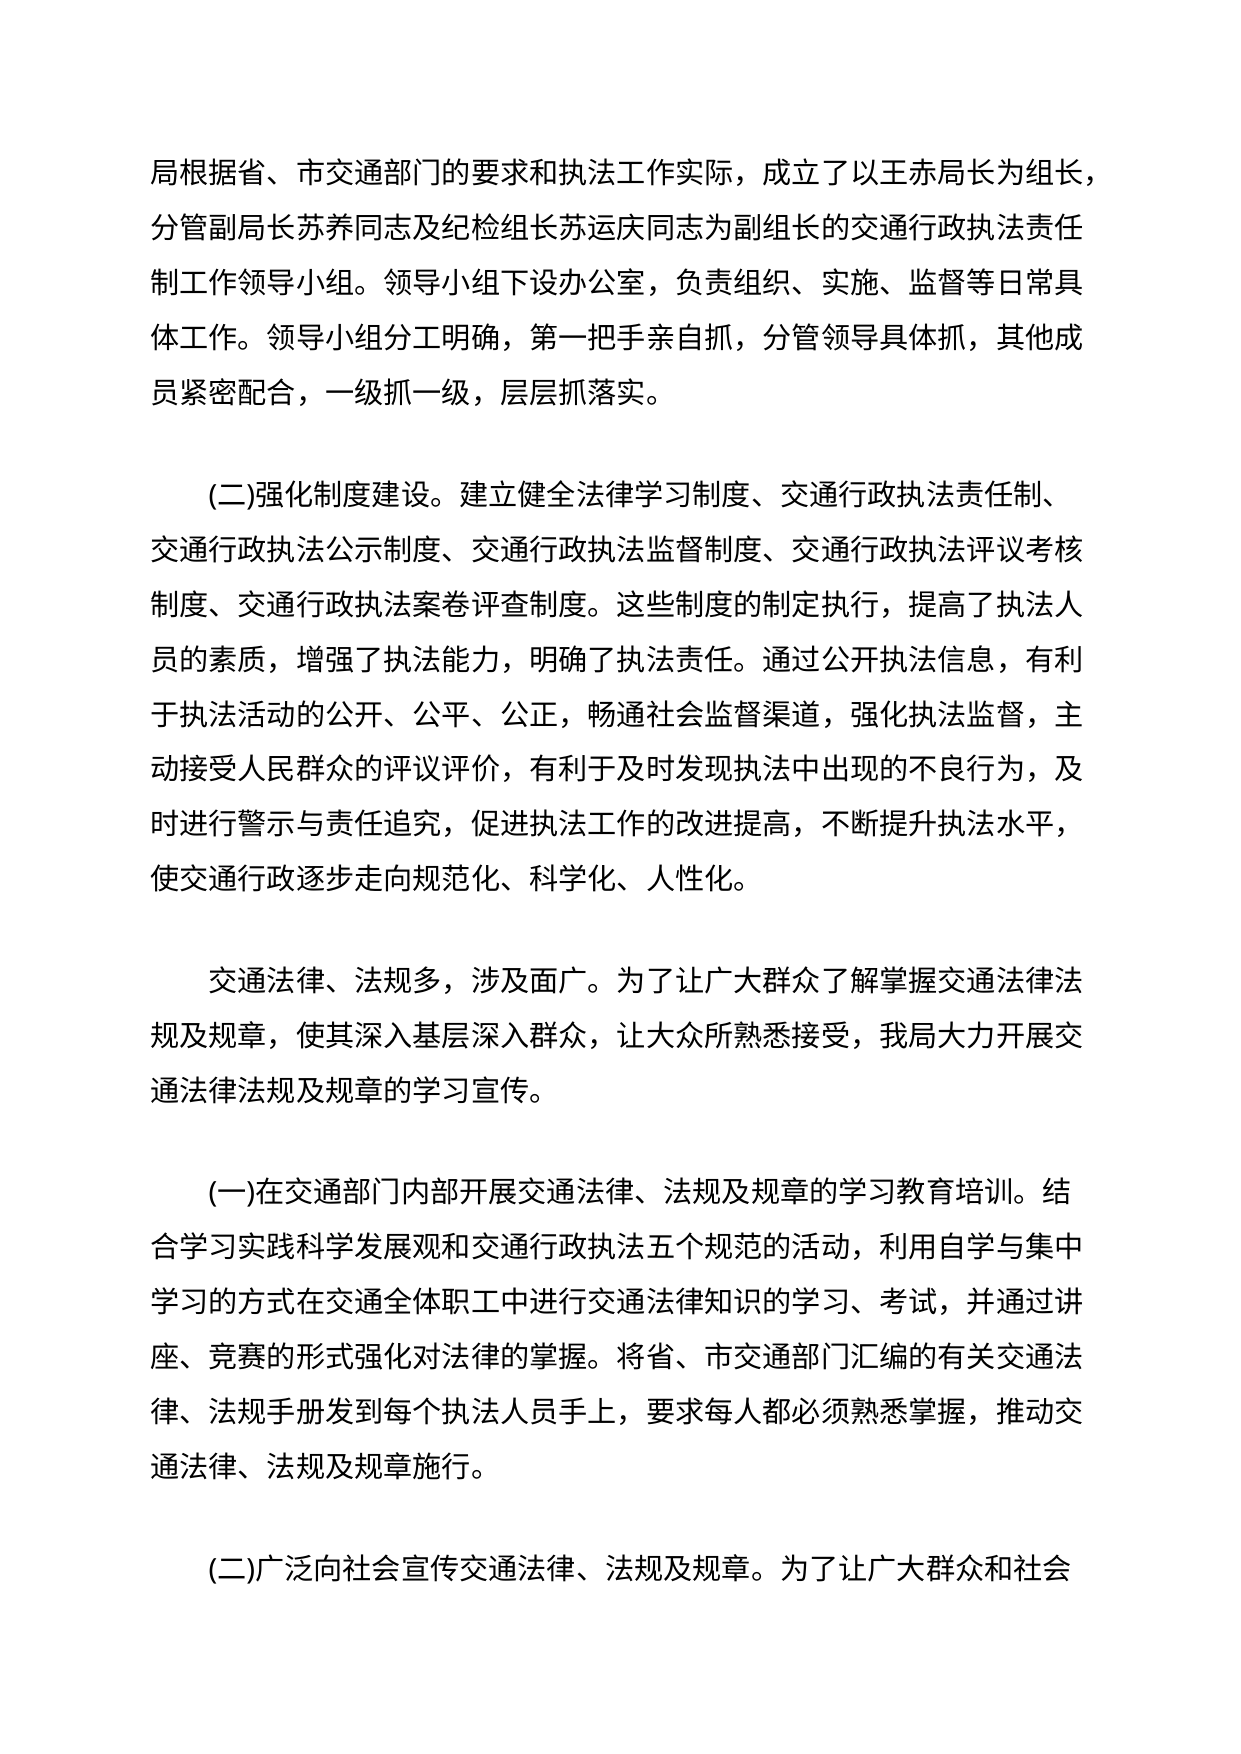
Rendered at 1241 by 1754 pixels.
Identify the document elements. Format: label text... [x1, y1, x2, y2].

text (二)强化制度建设。建立健全法律学习制度、交通行政执法责任制、交通行政执法公示制度、交通行政执法监督制度、交通行政执法评议考核制度、交通行政执法案卷评查制度。这些制度的制定执行，提高了执法人员的素质，增强了执法能力，明确了执法责任。通过公开执法信息，有利于执法活动的公开、公平、公正，畅通社会监督渠道，强化执法监督，主动接受人民群众的评议评价，有利于及时发现执法中出现的不良行为，及时进行警示与责任追究，促进执法工作的改进提高，不断提升执法水平，使交通行政逐步走向规范化、科学化、人性化。 [150, 471, 1090, 898]
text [150, 1545, 1090, 1588]
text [150, 150, 1090, 412]
text (一)在交通部门内部开展交通法律、法规及规章的学习教育培训。结合学习实践科学发展观和交通行政执法五个规范的活动，利用自学与集中学习的方式在交通全体职工中进行交通法律知识的学习、考试，并通过讲座、竞赛的形式强化对法律的掌握。将省、市交通部门汇编的有关交通法律、法规手册发到每个执法人员手上，要求每人都必须熟悉掌握，推动交通法律、法规及规章施行。 [150, 1169, 1090, 1486]
text 交通法律、法规多，涉及面广。为了让广大群众了解掌握交通法律法规及规章，使其深入基层深入群众，让大众所熟悉接受，我局大力开展交通法律法规及规章的学习宣传。 [150, 957, 1090, 1109]
